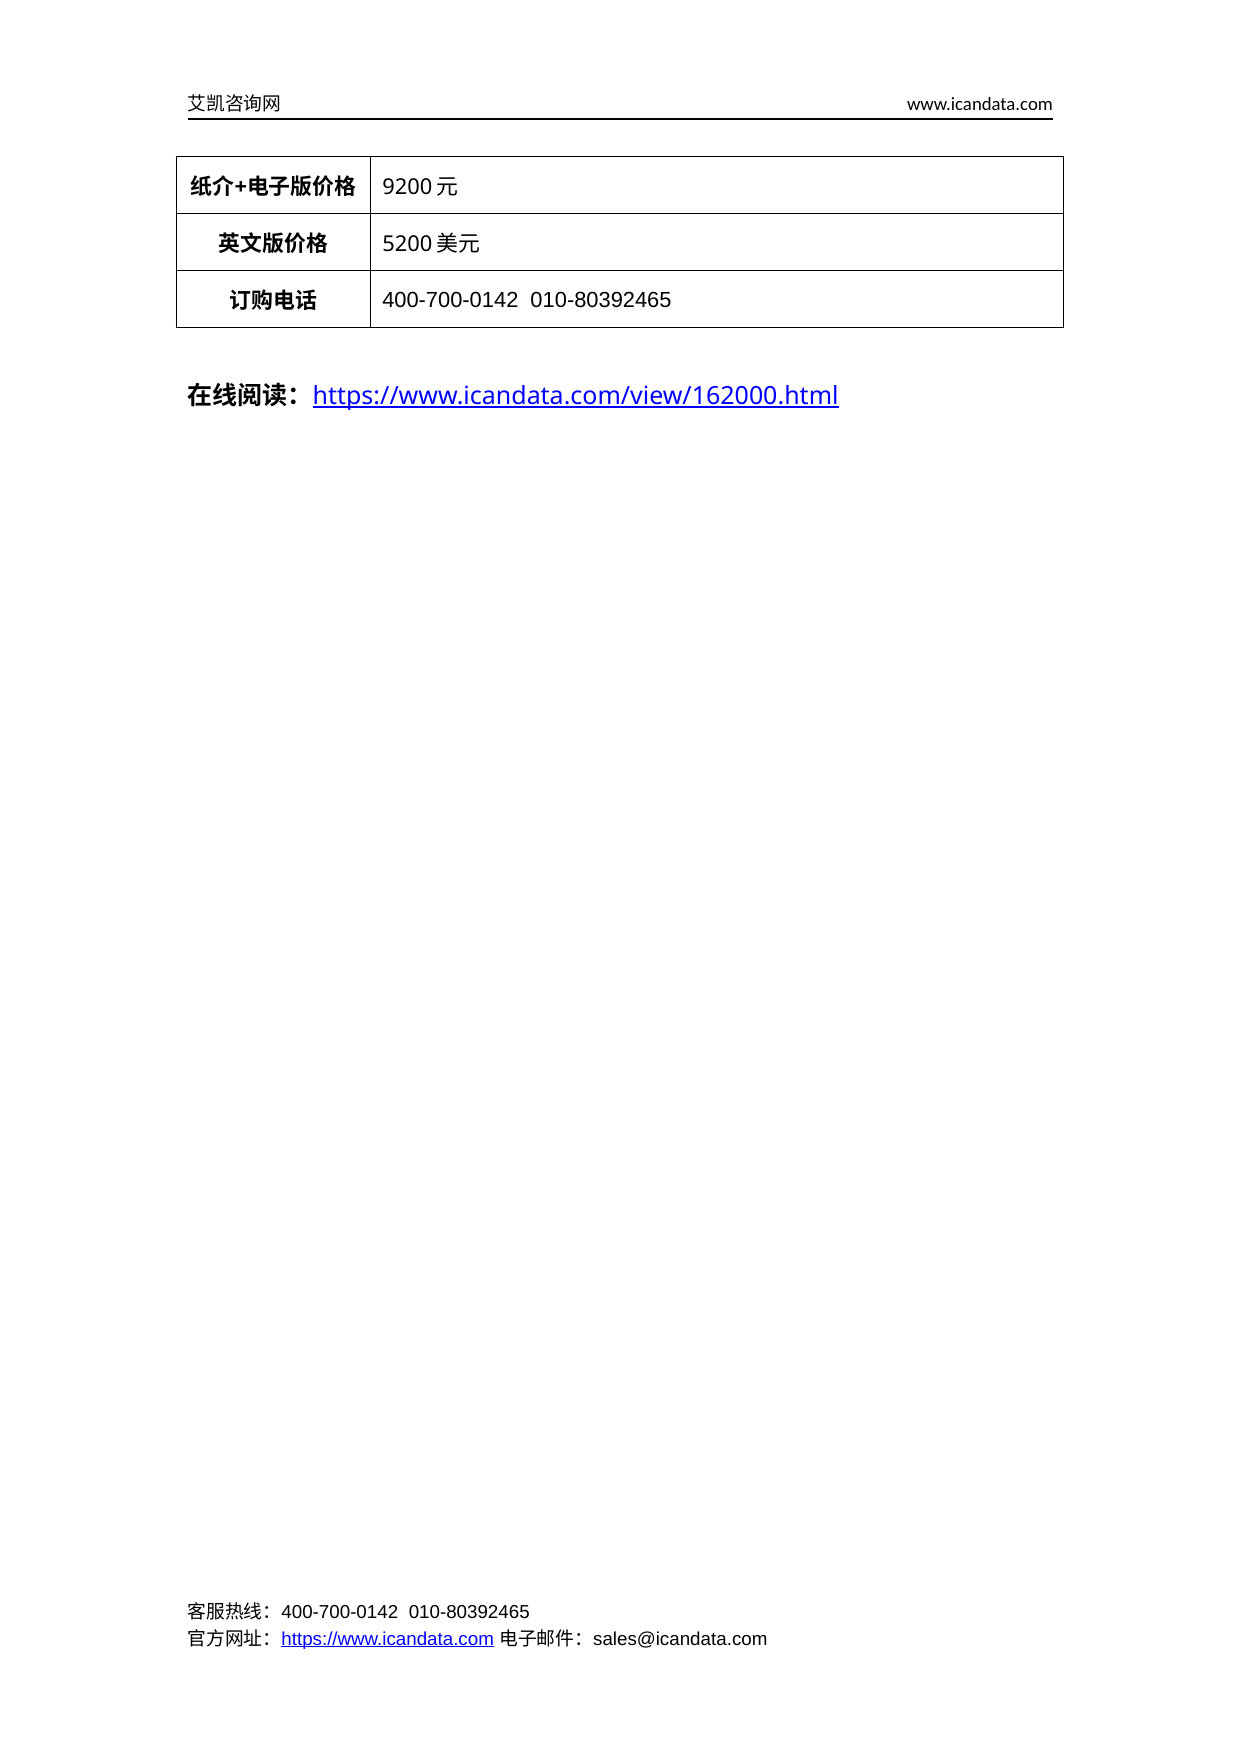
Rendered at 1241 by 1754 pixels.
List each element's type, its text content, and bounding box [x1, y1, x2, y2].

table_cell 5200美元 [371, 214, 1063, 270]
table_cell 英文版价格 [177, 214, 370, 270]
table_cell 订购电话 [177, 271, 370, 327]
table_cell 9200元 [371, 157, 1063, 213]
text 在线阅读：https://www.icandata.com/view/162000.html [187, 361, 1053, 426]
table_cell 400-700-0142 010-80392465 [371, 271, 1063, 327]
table_cell 纸介+电子版价格 [177, 157, 370, 213]
